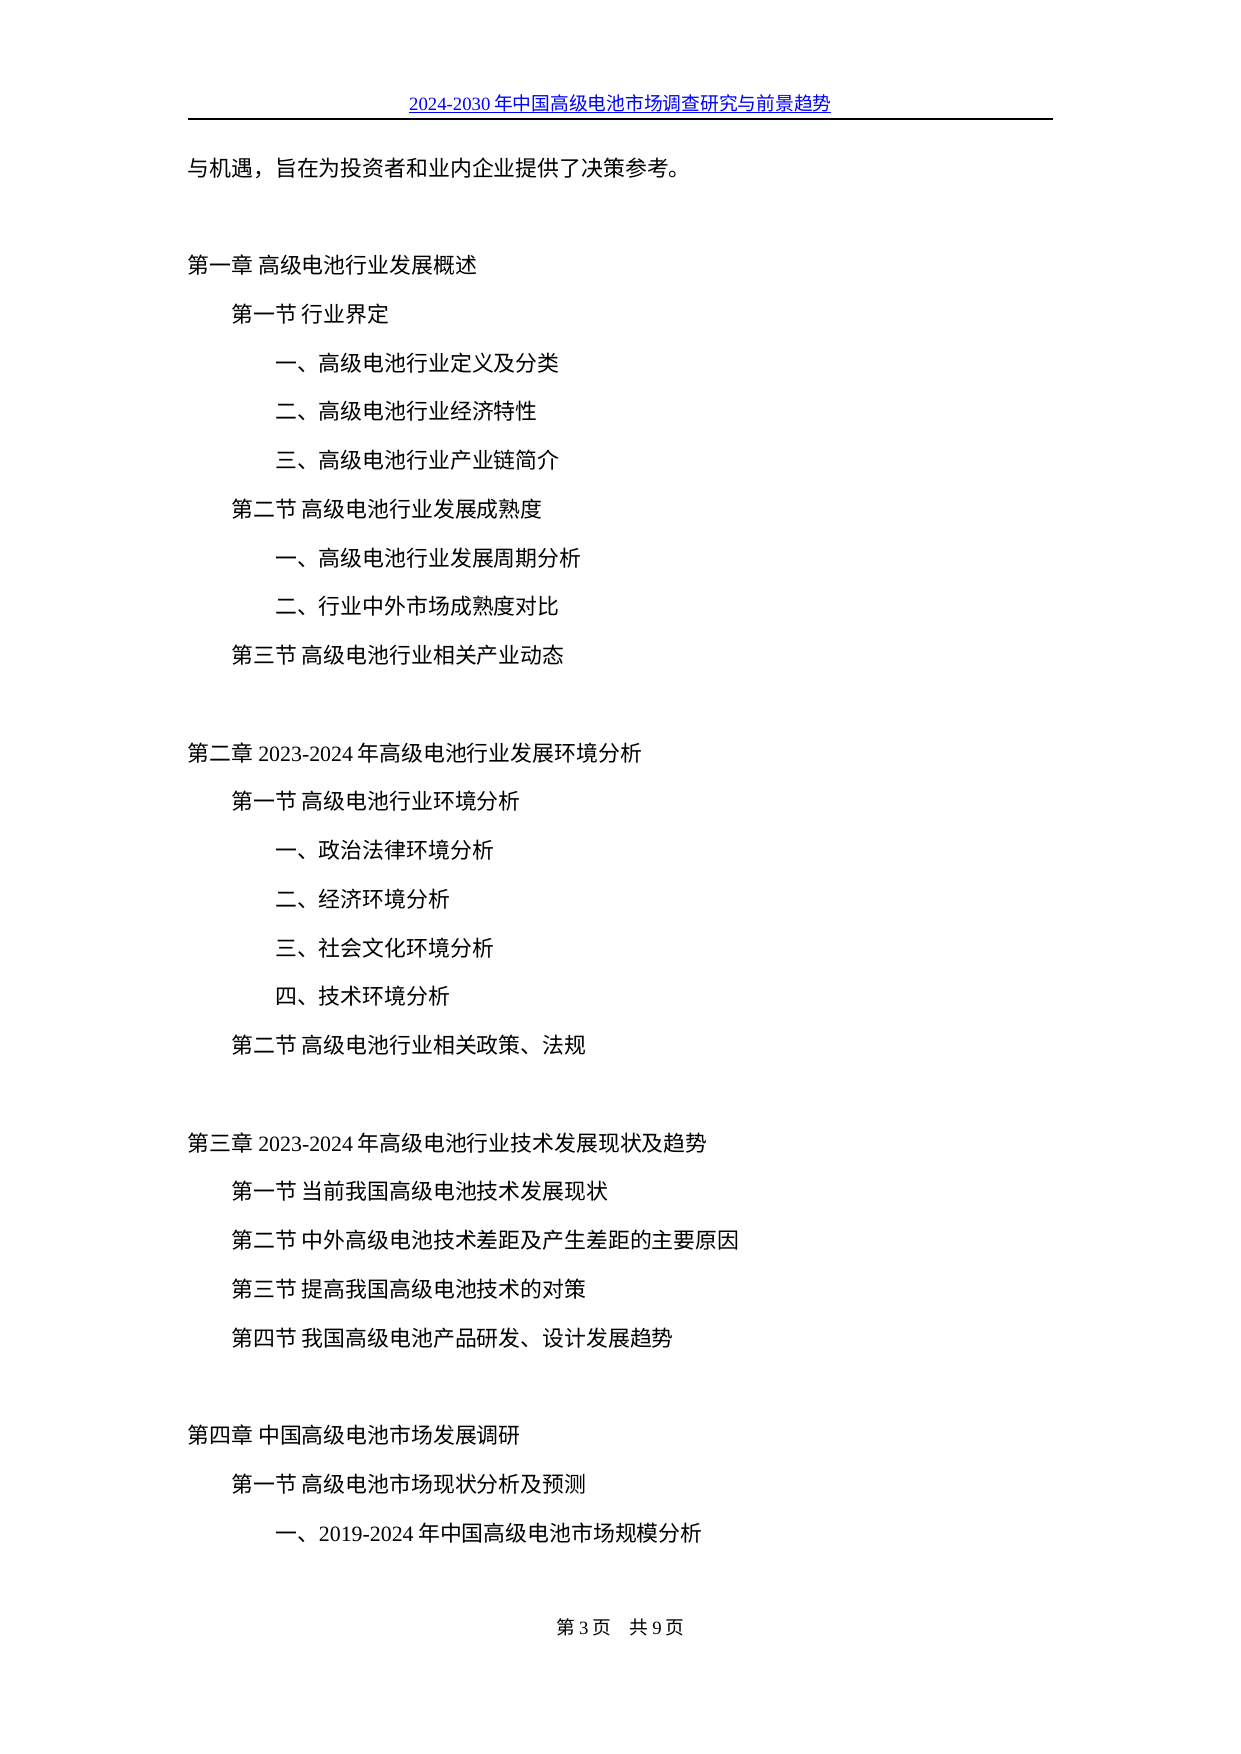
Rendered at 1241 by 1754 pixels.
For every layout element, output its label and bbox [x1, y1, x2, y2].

text [187, 150, 1053, 1548]
